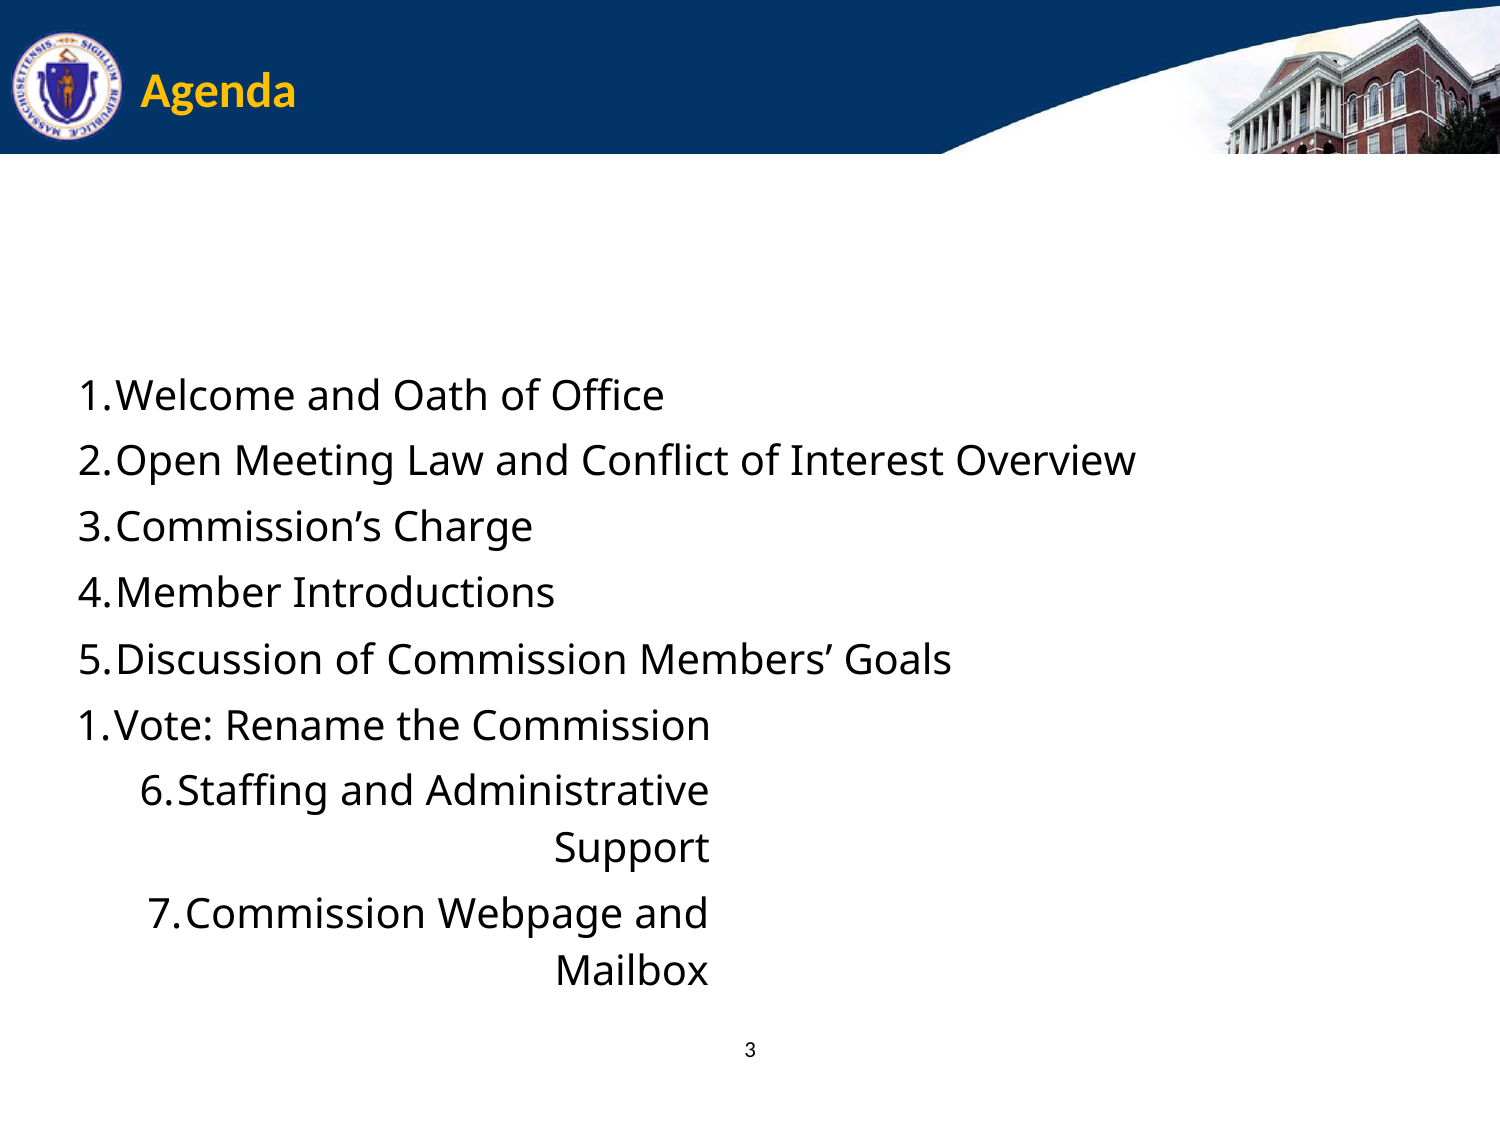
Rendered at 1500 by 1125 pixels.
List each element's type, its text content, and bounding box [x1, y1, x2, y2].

list Vote: Rename the Commission [0, 696, 711, 753]
list Commission Webpage and Mailbox [0, 884, 709, 997]
picture [0, 0, 1500, 154]
list Member Introductions [78, 563, 1500, 620]
list Open Meeting Law and Conflict of Interest Overview [78, 431, 1500, 487]
list Welcome and Oath of Office [78, 366, 1500, 423]
list Commission’s Charge [78, 497, 1500, 554]
list Discussion of Commission Members’ Goals [78, 629, 1500, 686]
list Staffing and Administrative Support [0, 761, 710, 874]
